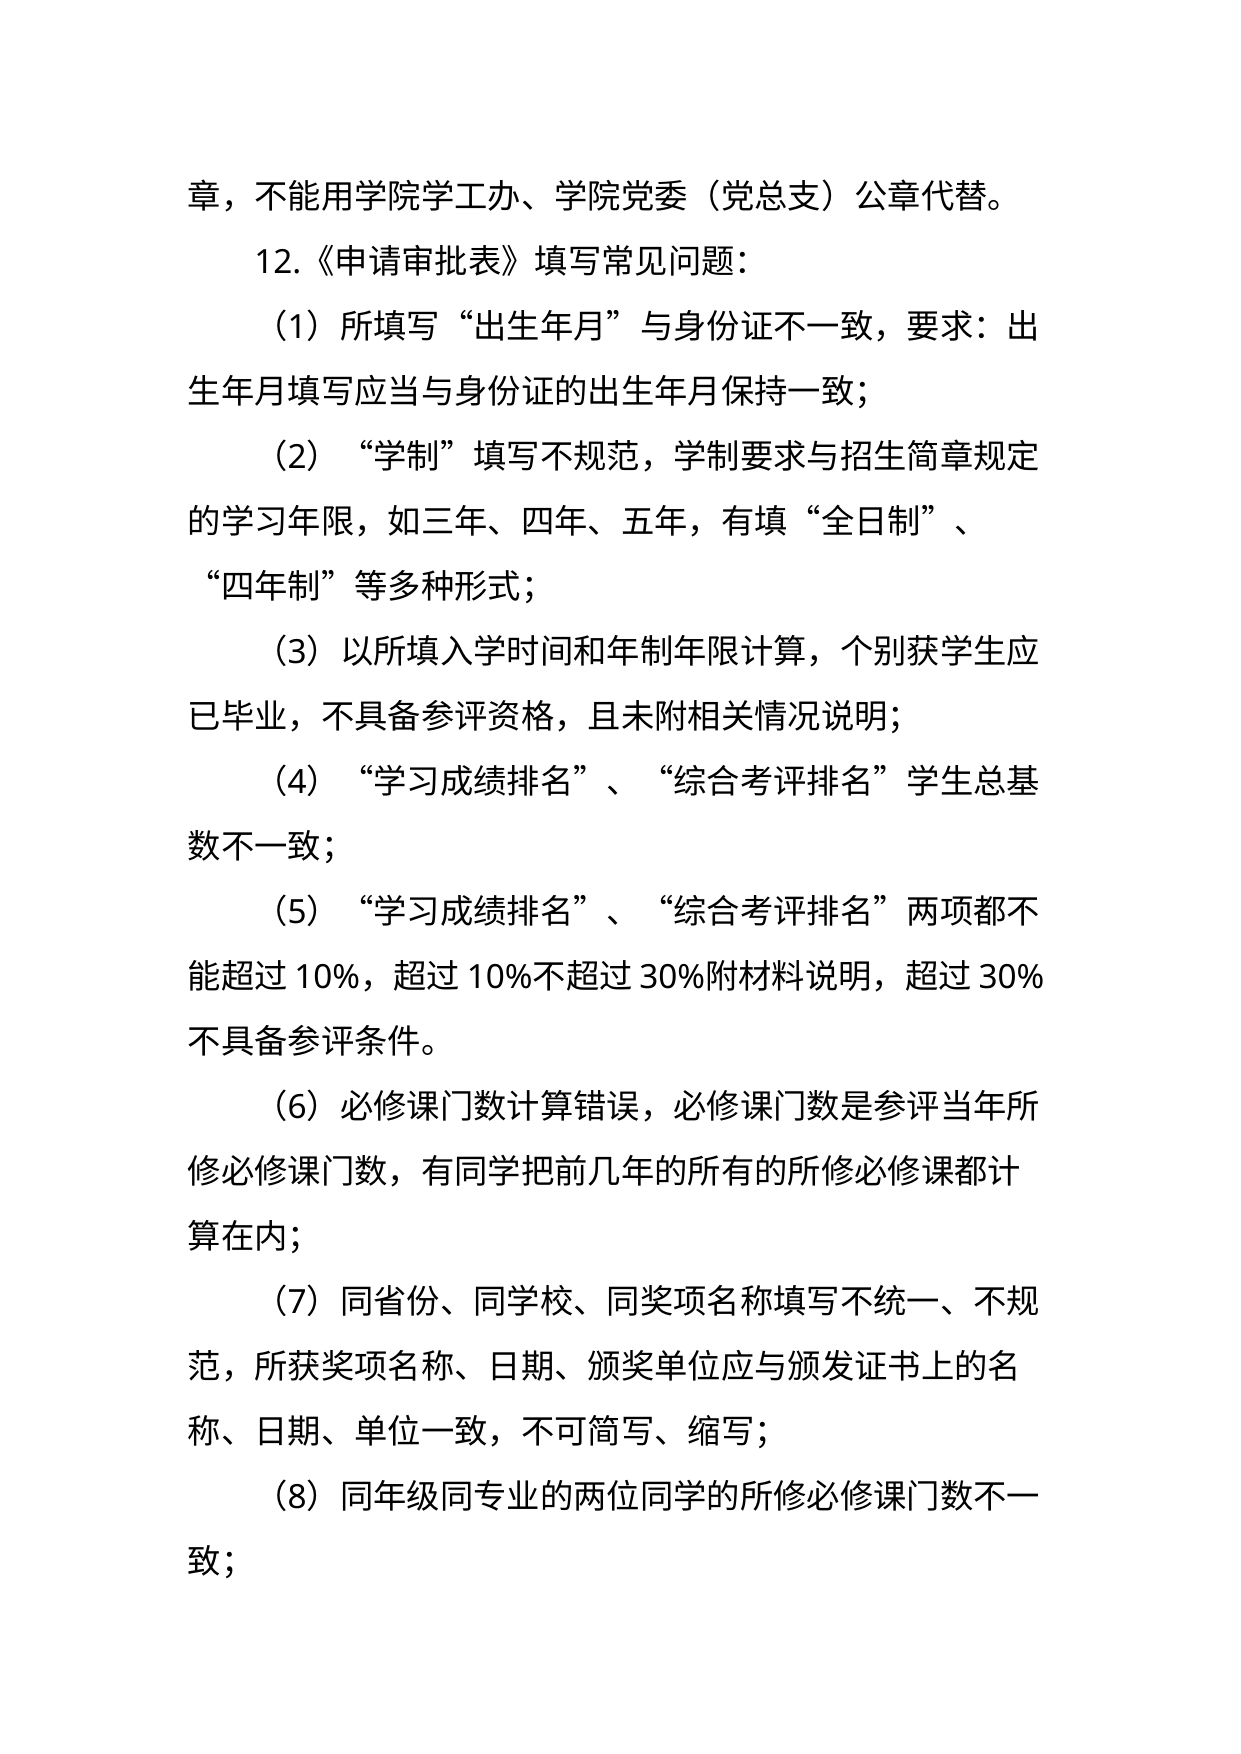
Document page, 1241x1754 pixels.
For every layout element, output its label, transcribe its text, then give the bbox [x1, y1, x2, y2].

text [187, 162, 1053, 227]
text （7）同省份、同学校、同奖项名称填写不统一、不规范，所获奖项名称、日期、颁奖单位应与颁发证书上的名称、日期、单位一致，不可简写、缩写； [187, 1267, 1053, 1462]
text （4）“学习成绩排名”、“综合考评排名”学生总基数不一致； [187, 747, 1053, 877]
text （8）同年级同专业的两位同学的所修必修课门数不一致； [187, 1462, 1053, 1592]
text （3）以所填入学时间和年制年限计算，个别获学生应已毕业，不具备参评资格，且未附相关情况说明； [187, 617, 1053, 747]
text （2）“学制”填写不规范，学制要求与招生简章规定的学习年限，如三年、四年、五年，有填“全日制”、“四年制”等多种形式； [187, 422, 1053, 617]
text （1）所填写“出生年月”与身份证不一致，要求：出生年月填写应当与身份证的出生年月保持一致； [187, 292, 1053, 422]
text （6）必修课门数计算错误，必修课门数是参评当年所修必修课门数，有同学把前几年的所有的所修必修课都计算在内； [187, 1072, 1053, 1267]
text 12.《申请审批表》填写常见问题： [187, 227, 1053, 292]
text （5）“学习成绩排名”、“综合考评排名”两项都不能超过10%，超过10%不超过30%附材料说明，超过30%不具备参评条件。 [187, 877, 1053, 1072]
